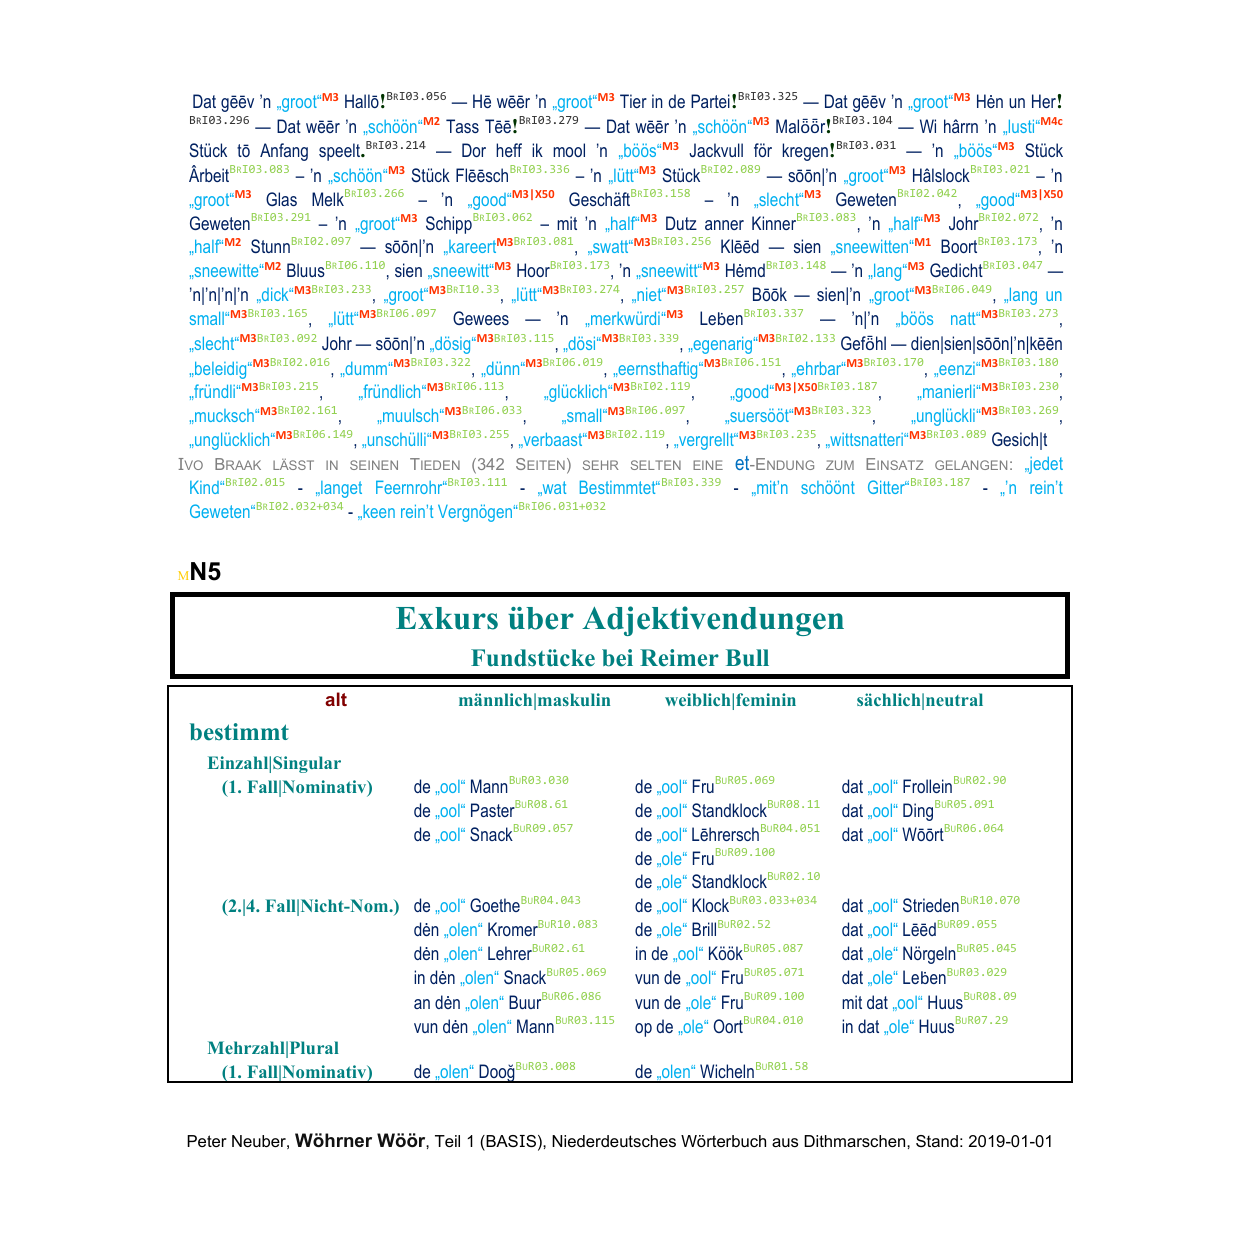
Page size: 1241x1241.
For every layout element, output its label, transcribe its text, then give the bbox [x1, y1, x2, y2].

text dėn „olen“ LehrerBuR02.61 in de „ool“ KöökBuR05.087 dat „ole“ NörgelnBuR05.045 [177, 941, 1063, 965]
text Fundstücke bei Reimer Bull [175, 636, 1065, 674]
text Ivo Braak lässt in seinen Tieden (342 Seiten) sehr selten eine et-Endung zum Einsatz gelangen: „jedet Kind“BrI02.015 - „langet Feernrohr“BrI03.111 - „wat Bestimmtet“BrI03.339 - „mit’n schöönt Gitter“BrI03.187 - „’n rein’t Geweten“BrI02.032+034 - „keen rein’t Vergnögen“BrI06.031+032 [177, 451, 1063, 523]
text de „ool“ PasterBuR08.61 de „ool“ StandklockBuR08.11 dat „ool“ DingBuR05.091 [177, 797, 1063, 821]
text alt männlich|maskulin weiblich|feminin sächlich|neutral [169, 687, 1071, 710]
text an dėn „olen“ BuurBuR06.086 vun de „ole“ FruBuR09.100 mit dat „ool“ HuusBuR08.09 [177, 989, 1063, 1013]
text Mehrzahl|Plural [177, 1037, 1063, 1059]
text (1. Fall|Nominativ) de „ool“ MannBuR03.030 de „ool“ FruBuR05.069 dat „ool“ FrolleinBuR02.90 [177, 773, 1063, 797]
text Exkurs über Adjektivendungen [175, 597, 1065, 636]
text de „ool“ SnackBuR09.057 de „ool“ LēhrerschBuR04.051 dat „ool“ WōōrtBuR06.064 [177, 821, 1063, 845]
text dėn „olen“ KromerBuR10.083 de „ole“ BrillBuR02.52 dat „ool“ LēēdBuR09.055 [177, 917, 1063, 941]
text Einzahl|Singular [169, 748, 1071, 773]
text vun dėn „olen“ MannBuR03.115 op de „ole“ OortBuR04.010 in dat „ole“ HuusBuR07.29 [177, 1013, 1063, 1037]
text (2.|4. Fall|Nicht-Nom.) de „ool“ GoetheBuR04.043 de „ool“ KlockBuR03.033+034 dat „ool“ StriedenBuR10.070 [177, 893, 1063, 917]
text Dat gēēv ’n „groot“M3 Hallō!BrI03.056 — Hē wēēr ’n „groot“M3 Tier in de Partei!BrI03.325 — Dat gēēv ’n „groot“M3 Hėn un Her!BrI03.296 — Dat wēēr ’n „schöön“M2 Tass Tēē!BrI03.279 — Dat wēēr ’n „schöön“M3 Malȫȫr!BrI03.104 — Wi hârrn ’n „lusti“M4c Stück tō Anfang speelt.BrI03.214 — Dor heff ik mool ’n „böös“M3 Jackvull för kregen!BrI03.031 — ’n „böös“M3 Stück ÂrbeitBrI03.083 – ’n „schöön“M3 Stück FlēēschBrI03.336 – ’n „lütt“M3 StückBrI02.089 — sōōn|’n „groot“M3 HâlslockBrI03.021 – ’n „groot“M3 Glas MelkBrI03.266 – ’n „good“M3|X50 GeschäftBrI03.158 – ’n „slecht“M3 GewetenBrI02.042, „good“M3|X50 GewetenBrI03.291 – ’n „groot“M3 SchippBrI03.062 – mit ’n „half“M3 Dutz anner KinnerBrI03.083, ’n „half“M3 JohrBrI02.072, ’n „half“M2 StunnBrI02.097 — sōōn|’n „kareertM3BrI03.081, „swatt“M3BrI03.256 Klēēd — sien „sneewitten“M1 BoortBrI03.173, ’n „sneewitte“M2 BluusBrI06.110, sien „sneewitt“M3 HoorBrI03.173, ’n „sneewitt“M3 HėmdBrI03.148 — ’n „lang“M3 GedichtBrI03.047 — ’n|’n|’n|’n „dick“M3BrI03.233, „groot“M3BrI10.33, „lütt“M3BrI03.274, „niet“M3BrI03.257 Bōōk — sien|’n „groot“M3BrI06.049, „lang un small“M3BrI03.165, „lütt“M3BrI06.097 Gewees — ’n „merkwürdi“M3 LeḃenBrI03.337 — ’n|’n „böös natt“M3BrI03.273, „slecht“M3BrI03.092 Johr — sōōn|’n „dösig“M3BrI03.115, „dösi“M3BrI03.339, „egenarig“M3BrI02.133 Gefȫhl — dien|sien|sōōn|’n|kēēn „beleidig“M3BrI02.016, „dumm“M3BrI03.322, „dünn“M3BrI06.019, „eernsthaftig“M3BrI06.151, „ehrbar“M3BrI03.170, „eenzi“M3BrI03.180, „fründli“M3BrI03.215, „fründlich“M3BrI06.113, „glücklich“M3BrI02.119, „good“M3|X50BrI03.187, „manierli“M3BrI03.230, „mucksch“M3BrI02.161, „muulsch“M3BrI06.033, „small“M3BrI06.097, „suersööt“M3BrI03.323, „unglückli“M3BrI03.269, „unglücklich“M3BrI06.149, „unschülli“M3BrI03.255, „verbaast“M3BrI02.119, „vergrellt“M3BrI03.235, „wittsnatteri“M3BrI03.089 Gesich|t [189, 89, 1063, 451]
text de „ole“ StandklockBuR02.10 [177, 869, 1063, 893]
text µN5 [177, 557, 1063, 586]
text in dėn „olen“ SnackBuR05.069 vun de „ool“ FruBuR05.071 dat „ole“ LeḃenBuR03.029 [177, 965, 1063, 989]
text (1. Fall|Nominativ) de „olen“ DooğBuR03.008 de „olen“ WichelnBuR01.58 [177, 1059, 1063, 1081]
text de „ole“ FruBuR09.100 [177, 845, 1063, 869]
text bestimmt [169, 713, 1071, 745]
